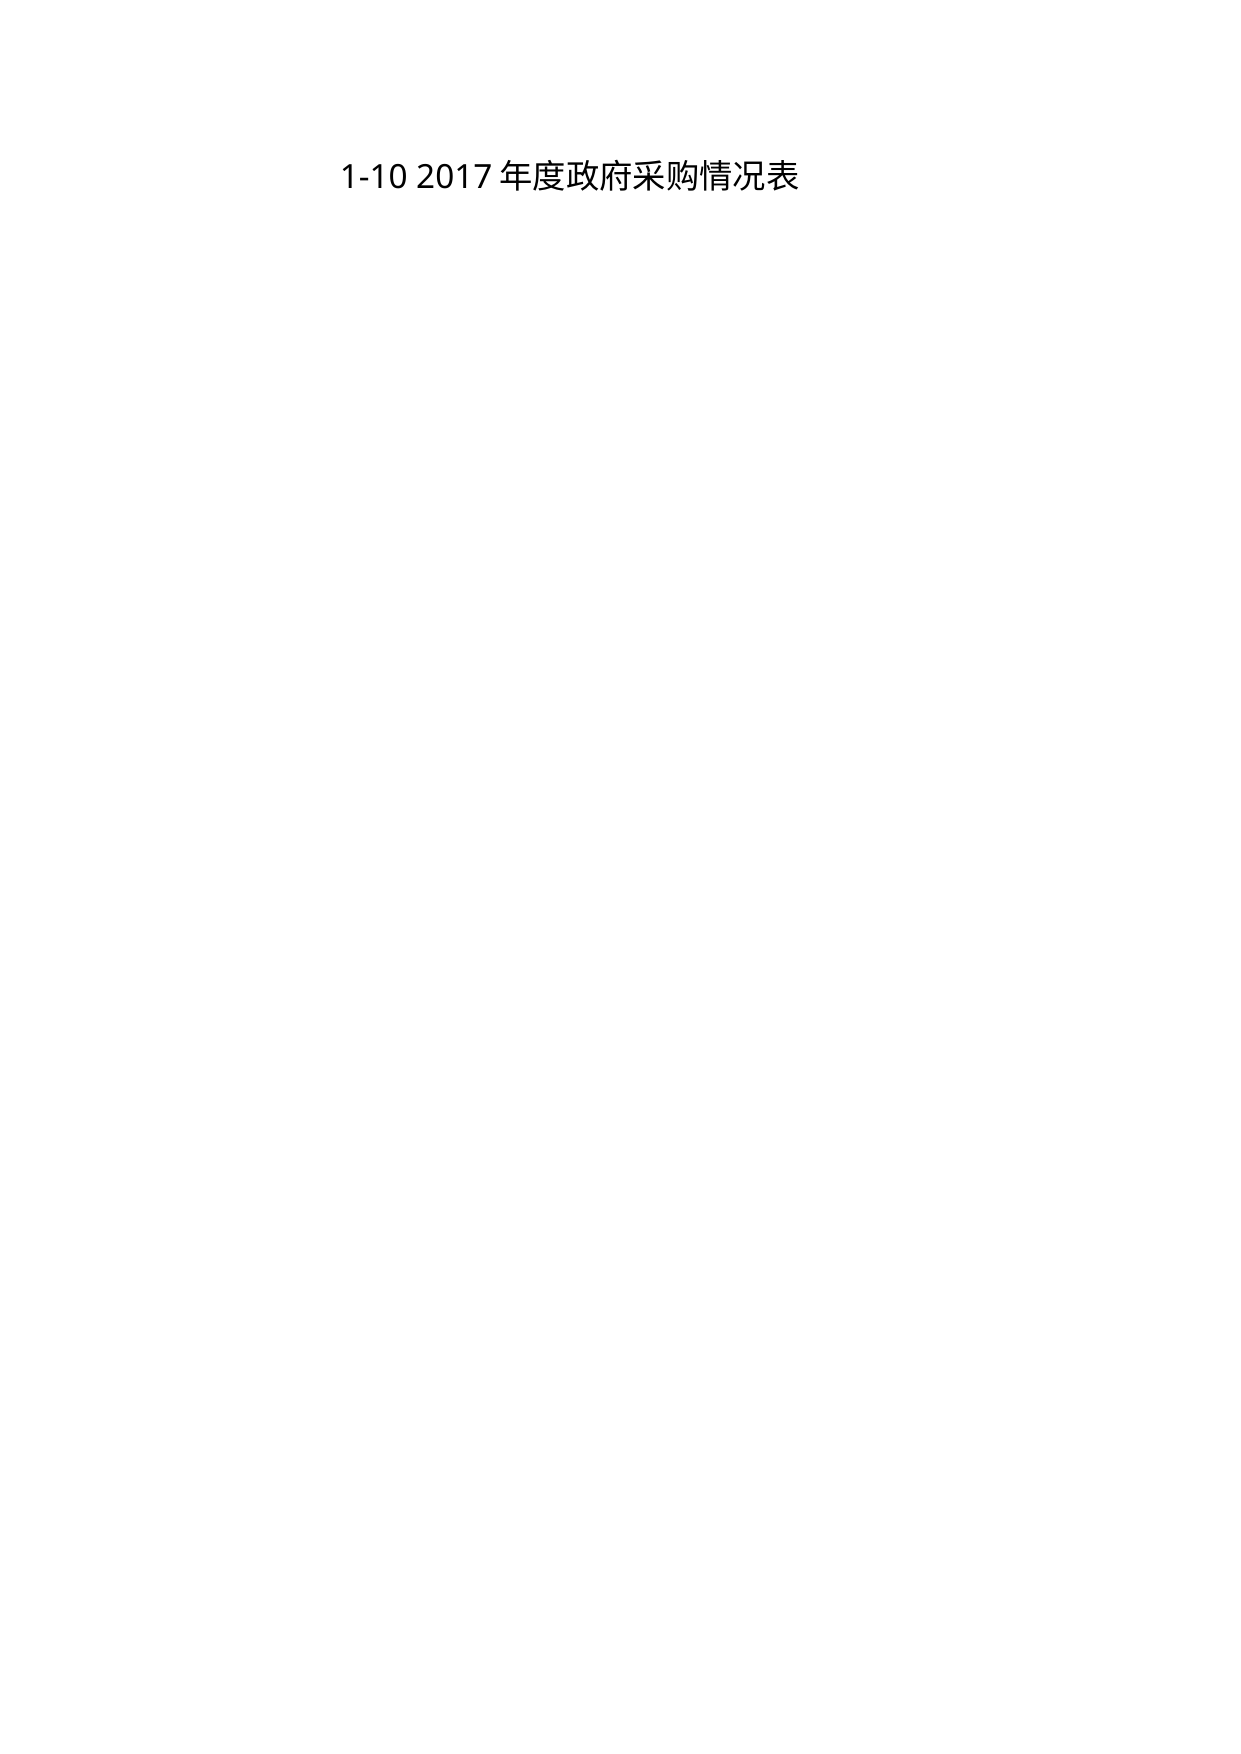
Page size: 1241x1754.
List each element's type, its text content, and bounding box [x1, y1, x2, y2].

text 1-10 2017年度政府采购情况表 [187, 150, 1053, 198]
